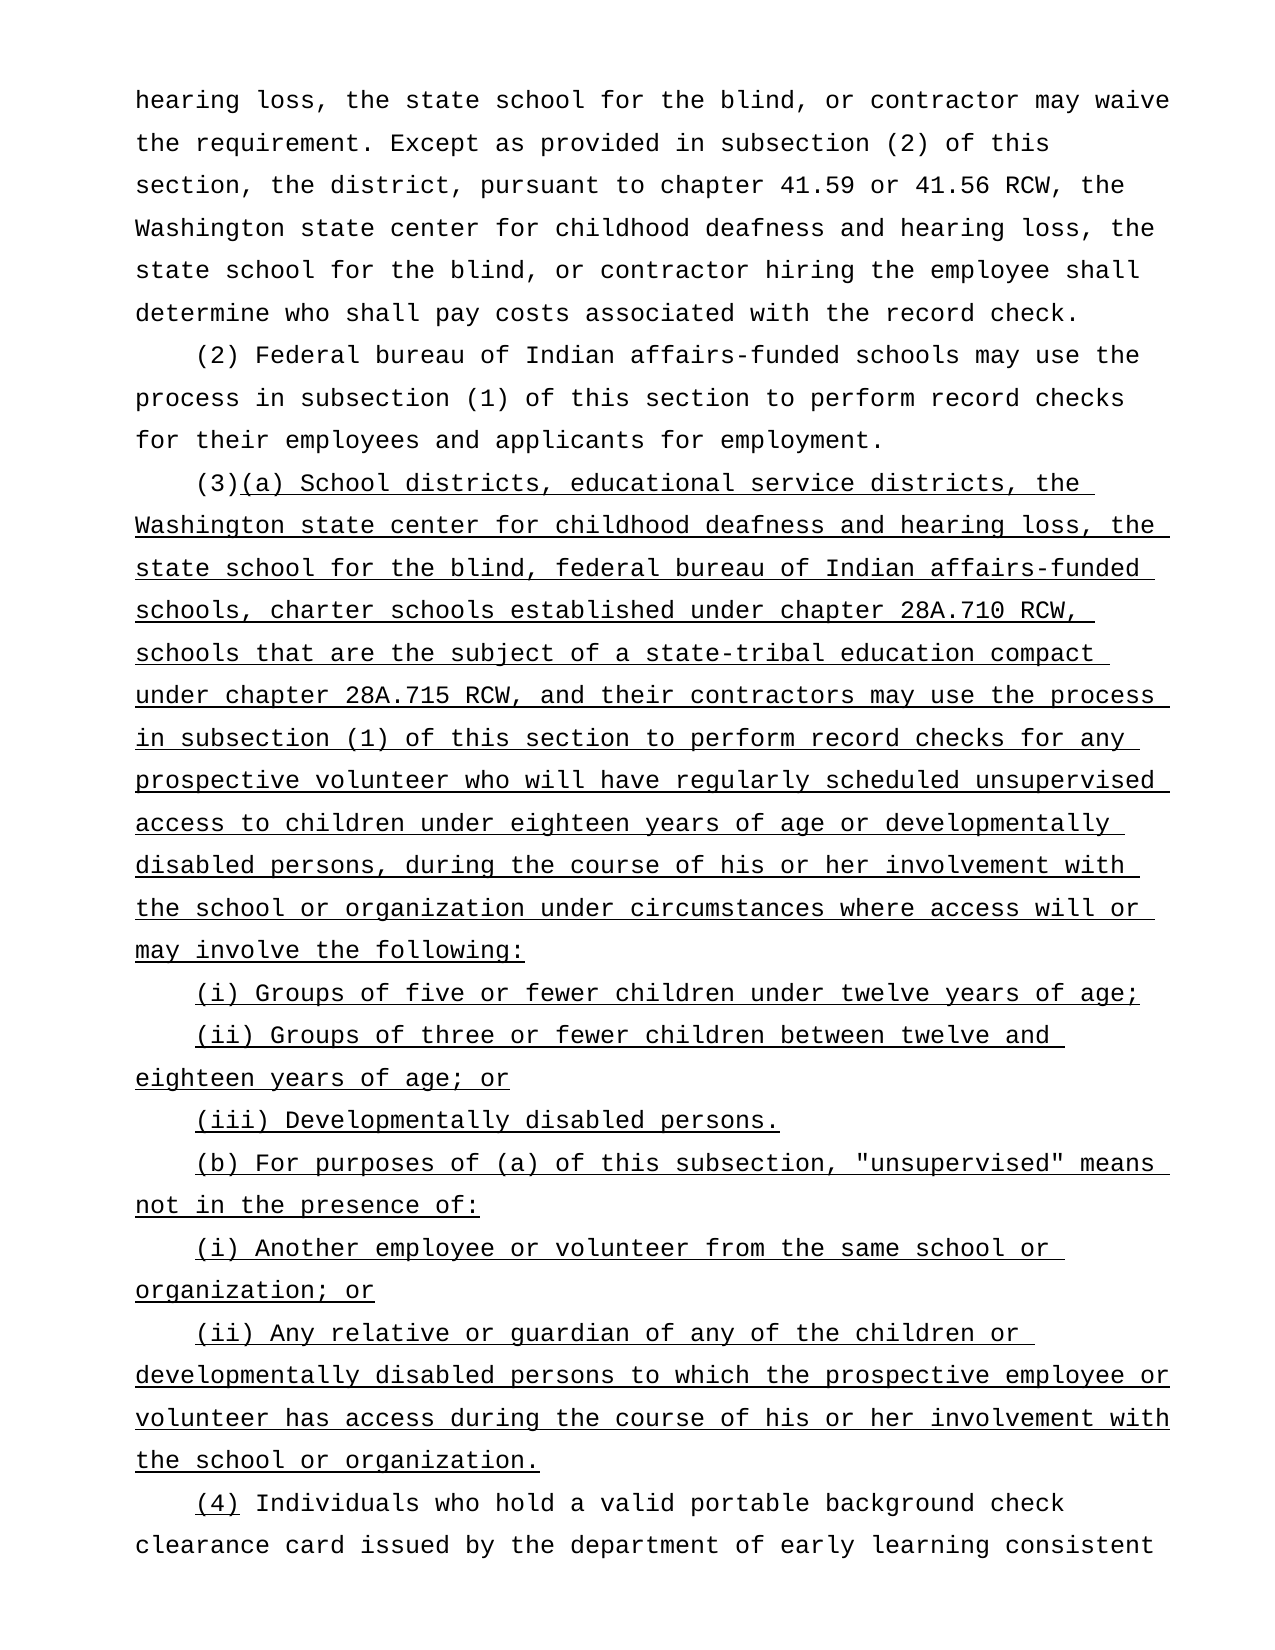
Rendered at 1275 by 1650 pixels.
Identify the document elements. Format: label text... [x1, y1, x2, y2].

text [135, 1477, 1170, 1562]
text (3)(a) School districts, educational service districts, the Washington state center for childhood deafness and hearing loss, the state school for the blind, federal bureau of Indian affairs-funded schools, charter schools established under chapter 28A.710 RCW, schools that are the subject of a state-tribal education compact under chapter 28A.715 RCW, and their contractors may use the process in subsection (1) of this section to perform record checks for any prospective volunteer who will have regularly scheduled unsupervised access to children under eighteen years of age or developmentally disabled persons, during the course of his or her involvement with the school or organization under circumstances where access will or may involve the following: [135, 708, 1170, 791]
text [135, 75, 1170, 330]
text (3)(a) School districts, educational service districts, the Washington state center for childhood deafness and hearing loss, the state school for the blind, federal bureau of Indian affairs-funded schools, charter schools established under chapter 28A.710 RCW, schools that are the subject of a state-tribal education compact under chapter 28A.715 RCW, and their contractors may use the process in subsection (1) of this section to perform record checks for any prospective volunteer who will have regularly scheduled unsupervised access to children under eighteen years of age or developmentally disabled persons, during the course of his or her involvement with the school or organization under circumstances where access will or may involve the following: [135, 793, 1170, 967]
text (ii) Any relative or guardian of any of the children or developmentally disabled persons to which the prospective employee or volunteer has access during the course of his or her involvement with the school or organization. [135, 1307, 1170, 1386]
text (3)(a) School districts, educational service districts, the Washington state center for childhood deafness and hearing loss, the state school for the blind, federal bureau of Indian affairs-funded schools, charter schools established under chapter 28A.710 RCW, schools that are the subject of a state-tribal education compact under chapter 28A.715 RCW, and their contractors may use the process in subsection (1) of this section to perform record checks for any prospective volunteer who will have regularly scheduled unsupervised access to children under eighteen years of age or developmentally disabled persons, during the course of his or her involvement with the school or organization under circumstances where access will or may involve the following: [135, 538, 1170, 706]
text (ii) Any relative or guardian of any of the children or developmentally disabled persons to which the prospective employee or volunteer has access during the course of his or her involvement with the school or organization. [135, 1388, 1170, 1429]
text (ii) Groups of three or fewer children between twelve and eighteen years of age; or [135, 1010, 1170, 1095]
text (2) Federal bureau of Indian affairs-funded schools may use the process in subsection (1) of this section to perform record checks for their employees and applicants for employment. [135, 330, 1170, 457]
text (iii) Developmentally disabled persons. [135, 1095, 1170, 1137]
text (ii) Any relative or guardian of any of the children or developmentally disabled persons to which the prospective employee or volunteer has access during the course of his or her involvement with the school or organization. [135, 1430, 1170, 1477]
text (3)(a) School districts, educational service districts, the Washington state center for childhood deafness and hearing loss, the state school for the blind, federal bureau of Indian affairs-funded schools, charter schools established under chapter 28A.710 RCW, schools that are the subject of a state-tribal education compact under chapter 28A.715 RCW, and their contractors may use the process in subsection (1) of this section to perform record checks for any prospective volunteer who will have regularly scheduled unsupervised access to children under eighteen years of age or developmentally disabled persons, during the course of his or her involvement with the school or organization under circumstances where access will or may involve the following: [135, 457, 1170, 536]
text (i) Groups of five or fewer children under twelve years of age; [135, 967, 1170, 1010]
text (b) For purposes of (a) of this subsection, "unsupervised" means not in the presence of: [135, 1137, 1170, 1222]
text (i) Another employee or volunteer from the same school or organization; or [135, 1222, 1170, 1307]
